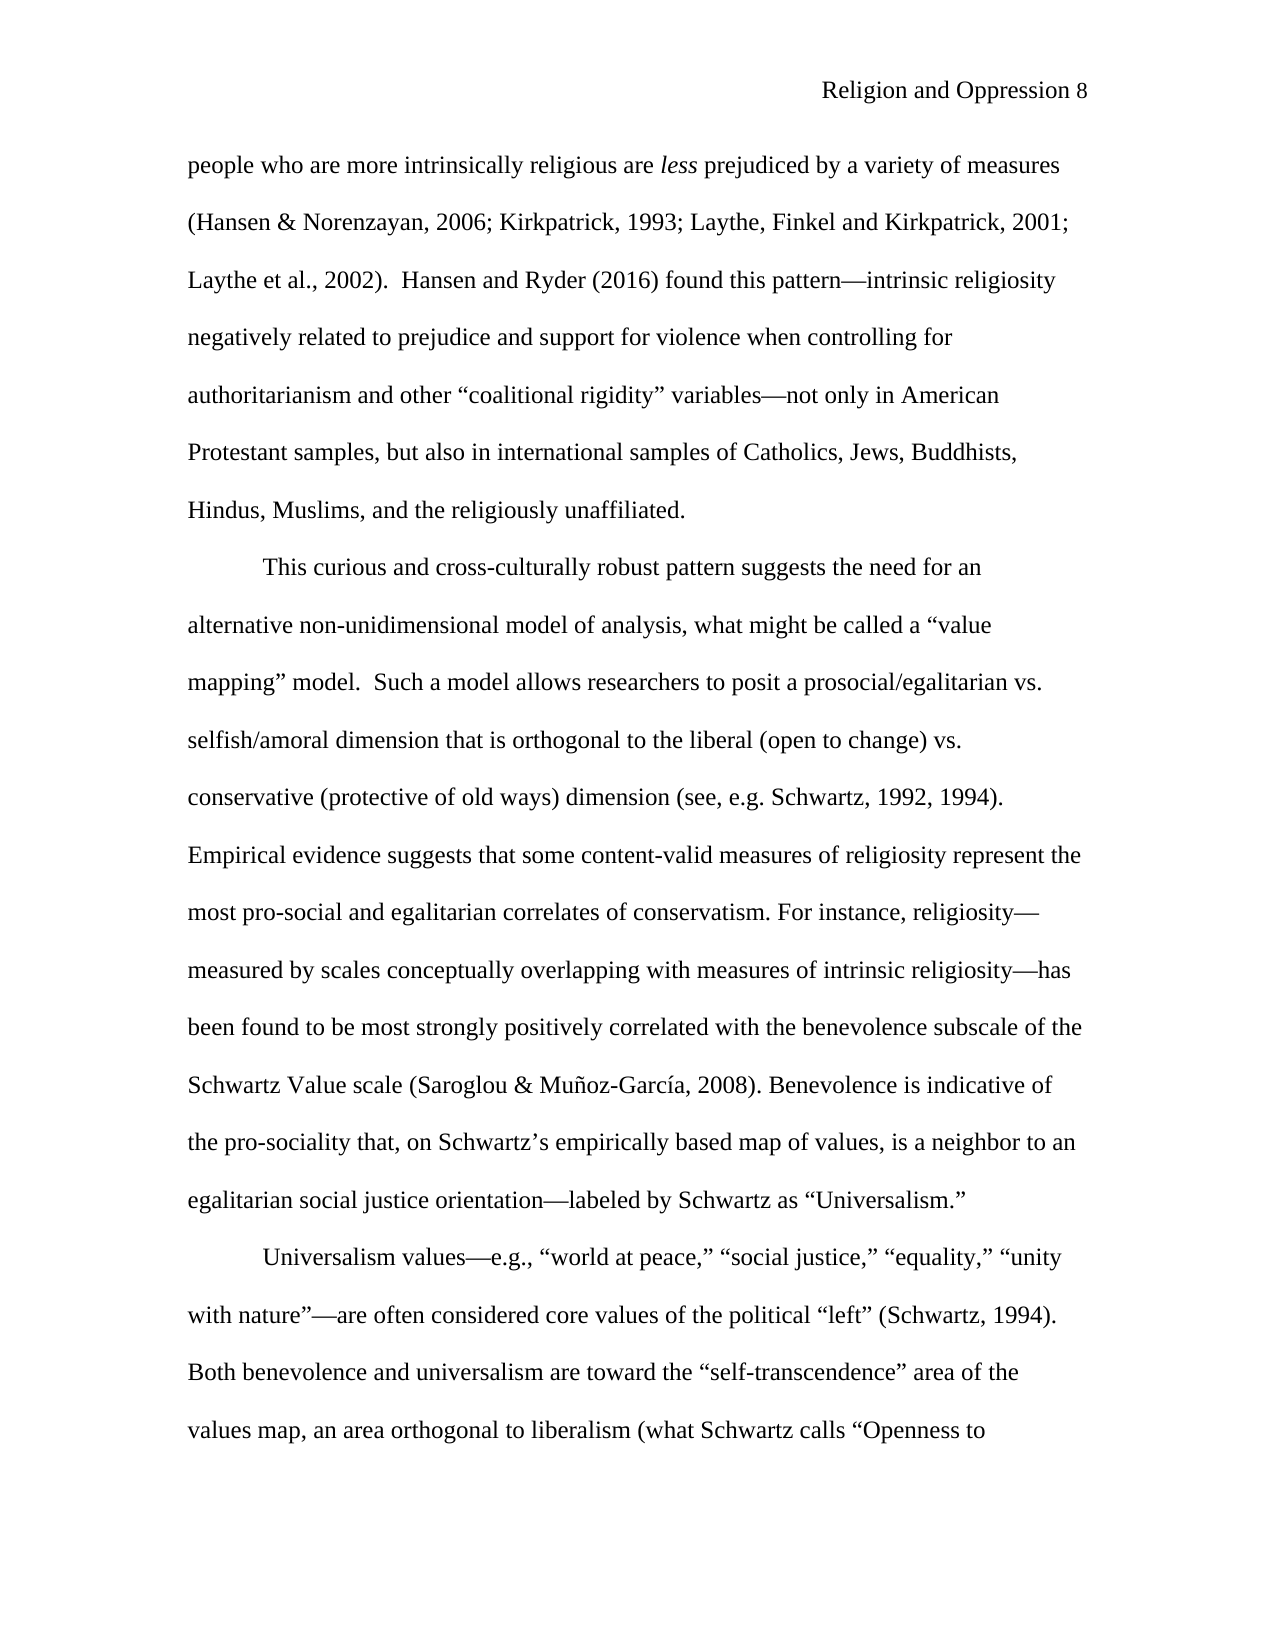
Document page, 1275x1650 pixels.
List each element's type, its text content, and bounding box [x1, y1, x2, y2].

text This curious and cross-culturally robust pattern suggests the need for an alternative non-unidimensional model of analysis, what might be called a “value mapping” model. Such a model allows researchers to posit a prosocial/egalitarian vs. selfish/amoral dimension that is orthogonal to the liberal (open to change) vs. conservative (protective of old ways) dimension (see, e.g. Schwartz, 1992, 1994). Empirical evidence suggests that some content-valid measures of religiosity represent the most pro-social and egalitarian correlates of conservatism. For instance, religiosity—measured by scales conceptually overlapping with measures of intrinsic religiosity—has been found to be most strongly positively correlated with the benevolence subscale of the Schwartz Value scale (Saroglou & Muñoz-García, 2008). Benevolence is indicative of the pro-sociality that, on Schwartz’s empirically based map of values, is a neighbor to an egalitarian social justice orientation—labeled by Schwartz as “Universalism.” [187, 552, 1087, 1214]
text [187, 150, 1087, 524]
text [187, 1242, 1087, 1444]
